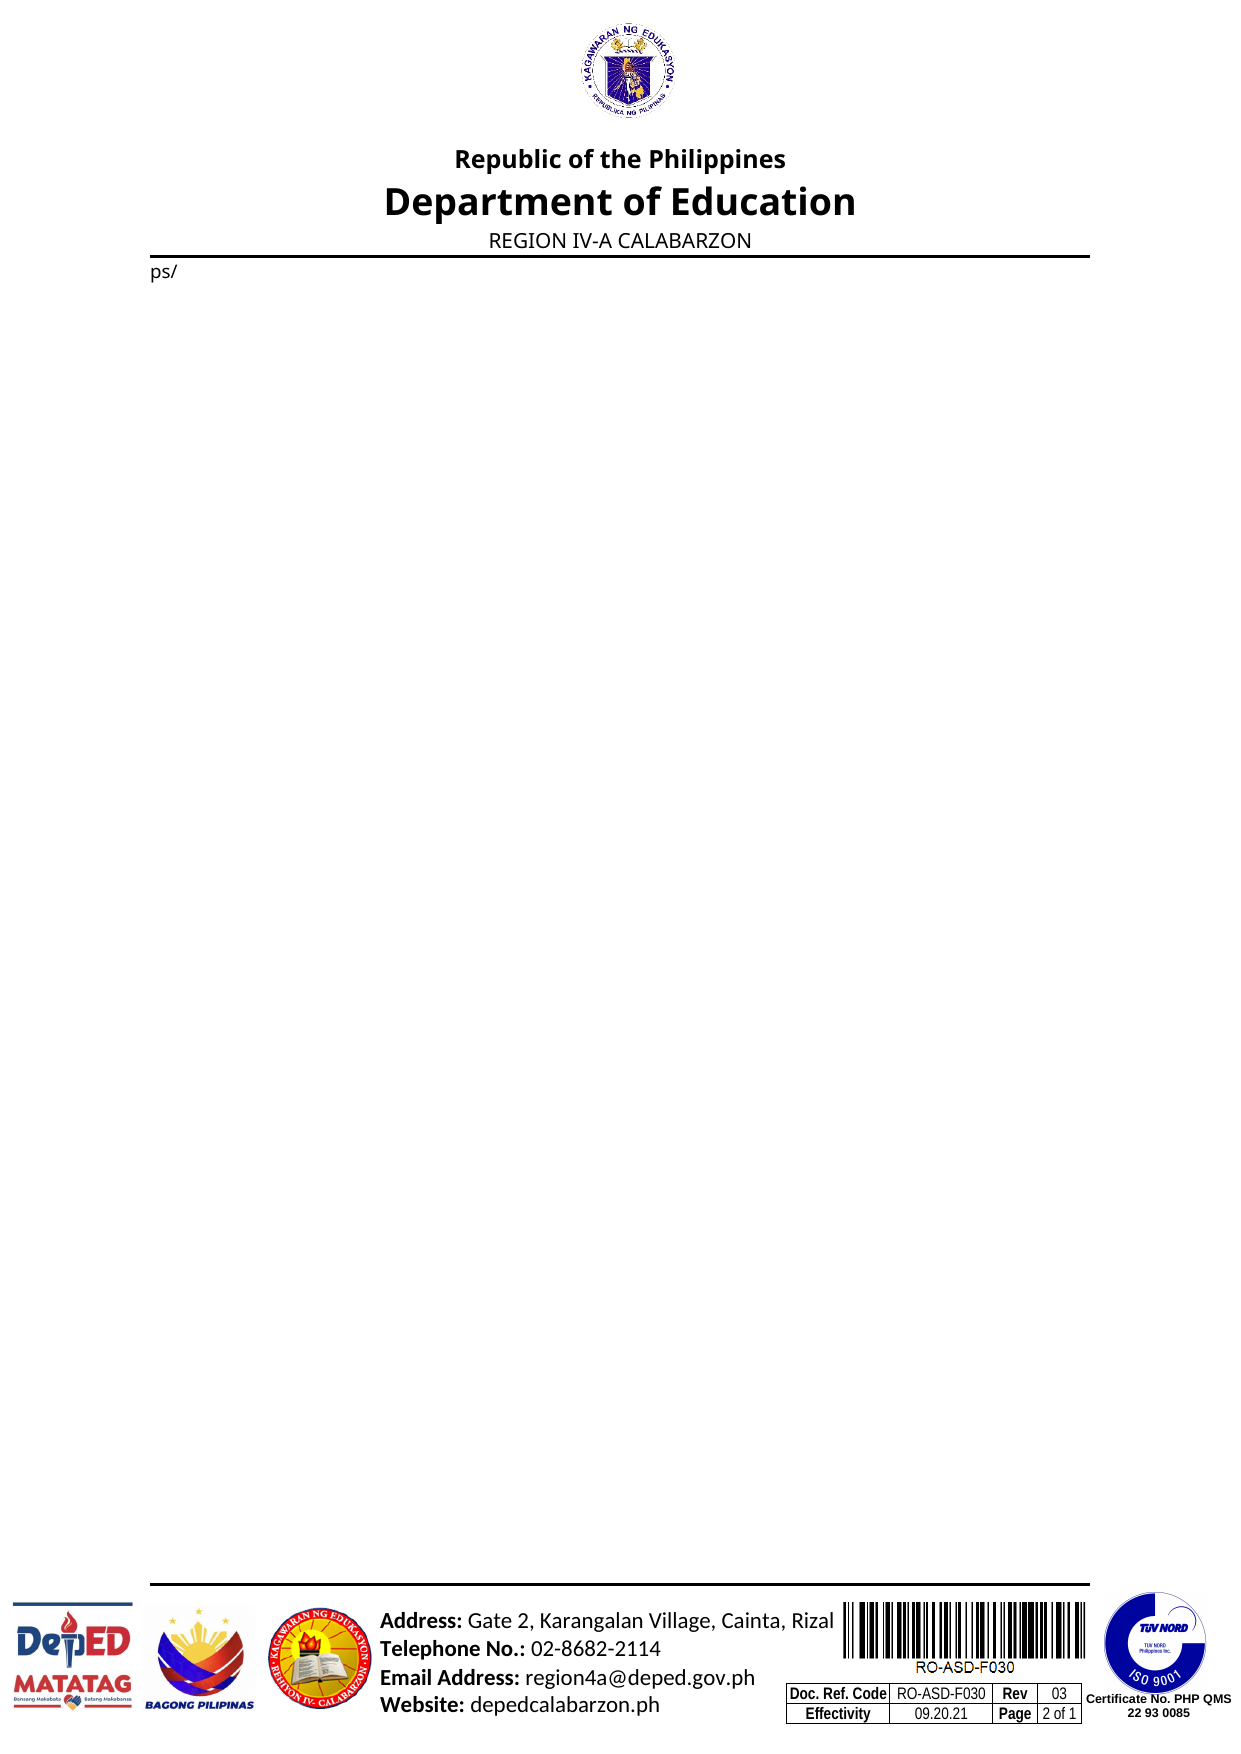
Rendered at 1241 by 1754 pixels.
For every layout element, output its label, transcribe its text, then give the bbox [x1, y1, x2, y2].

picture [11, 1600, 134, 1712]
picture [843, 1602, 1086, 1676]
picture [1103, 1591, 1207, 1695]
picture [261, 1606, 377, 1722]
picture [578, 20, 675, 117]
picture [142, 1605, 258, 1711]
text ps/ [150, 258, 1090, 284]
